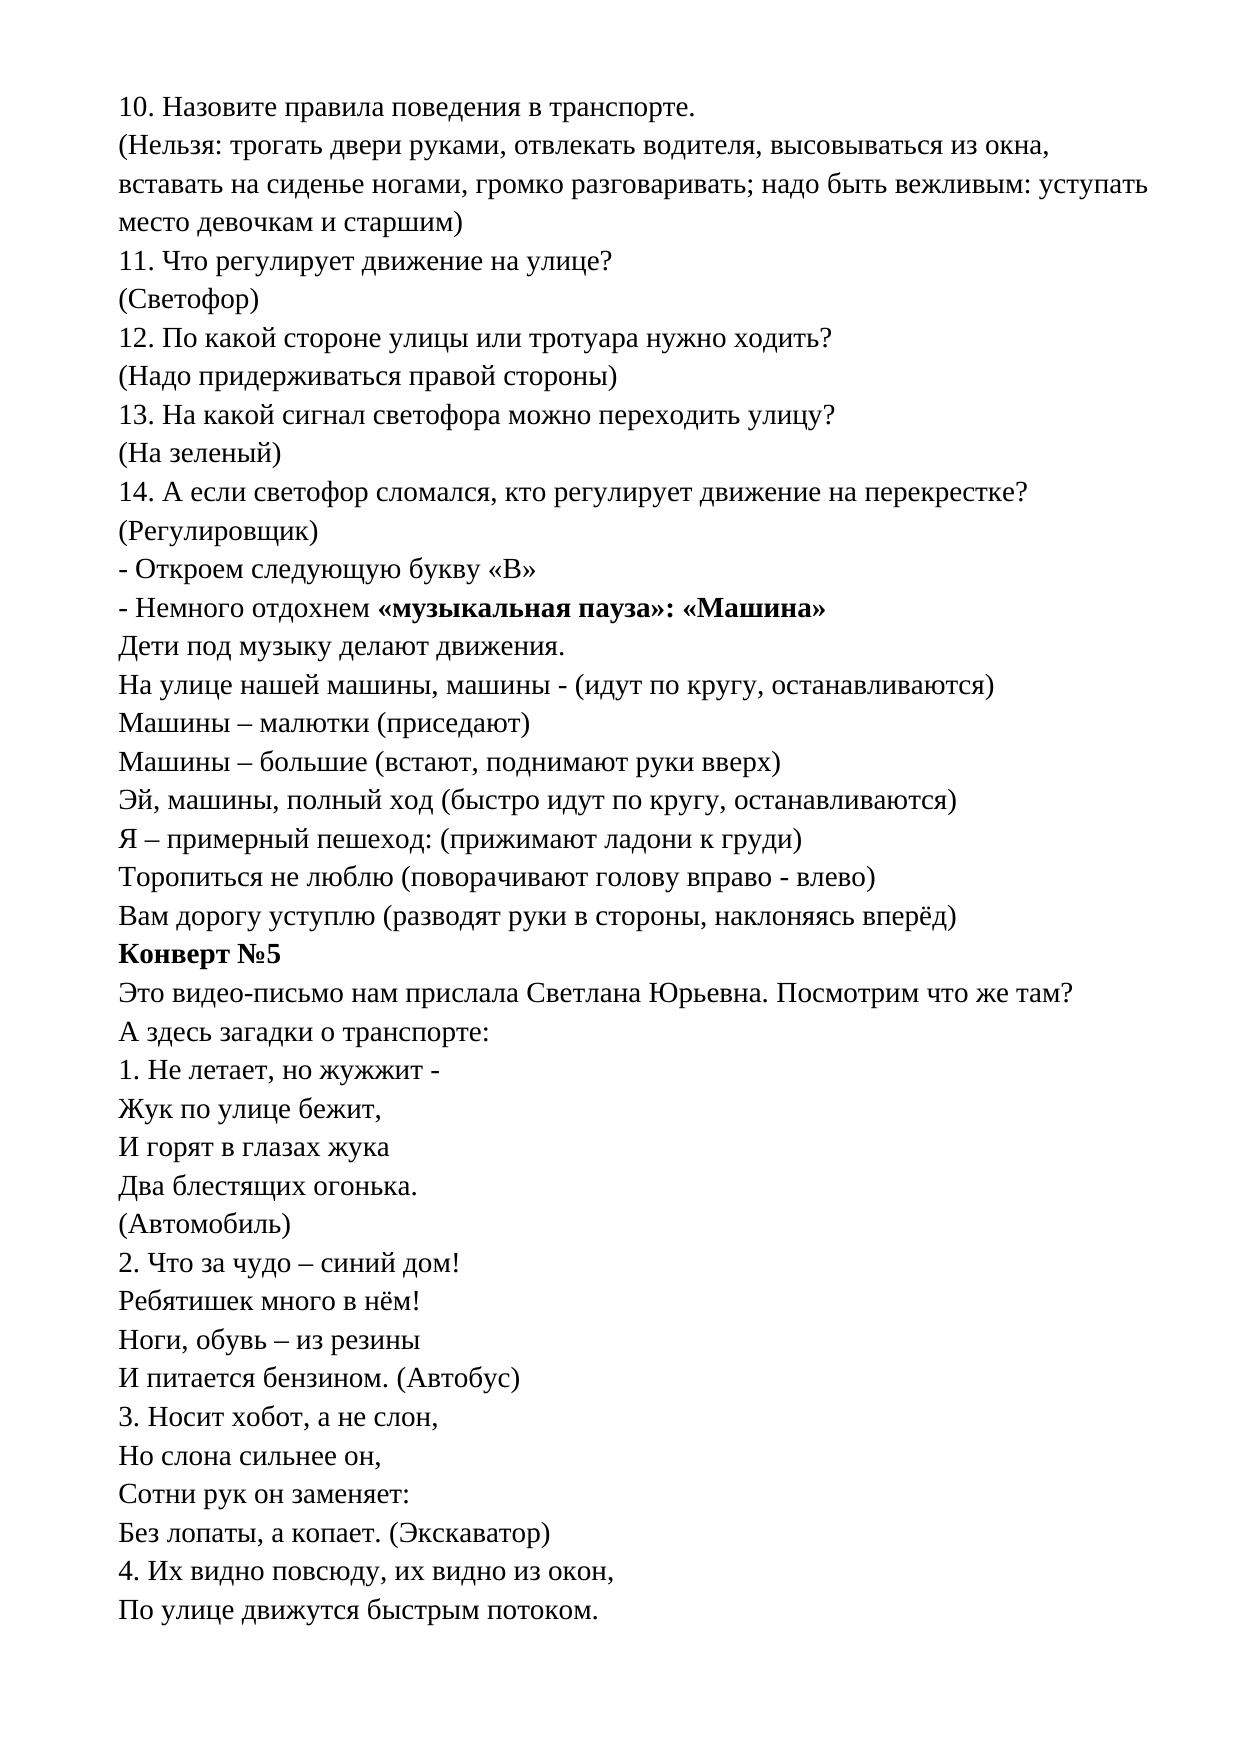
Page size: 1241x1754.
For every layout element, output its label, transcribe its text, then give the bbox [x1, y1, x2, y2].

text 3. Носит хобот, а не слон, [118, 1399, 1152, 1433]
text - Немного отдохнем «музыкальная пауза»: «Машина» [118, 590, 1152, 623]
text 12. По какой стороне улицы или тротуара нужно ходить? [118, 320, 1152, 353]
text Но слона сильнее он, [118, 1438, 1152, 1471]
text И питается бензином. (Автобус) [118, 1361, 1152, 1394]
text Два блестящих огонька. [118, 1168, 1152, 1201]
text Машины – малютки (приседают) [118, 705, 1152, 739]
text (Надо придерживаться правой стороны) [118, 358, 1152, 392]
text Жук по улице бежит, [118, 1091, 1152, 1124]
text 14. А если светофор сломался, кто регулирует движение на перекрестке? [118, 474, 1152, 508]
text 13. На какой сигнал светофора можно переходить улицу? [118, 397, 1152, 431]
text На улице нашей машины, машины - (идут по кругу, останавливаются) [118, 667, 1152, 700]
text Ребятишек много в нём! [118, 1283, 1152, 1317]
text (Светофор) [118, 281, 1152, 315]
text Машины – большие (встают, поднимают руки вверх) [118, 744, 1152, 777]
text Торопиться не люблю (поворачивают голову вправо - влево) [118, 859, 1152, 893]
text 10. Назовите правила поведения в транспорте. [118, 89, 1152, 122]
text А здесь загадки о транспорте: [118, 1014, 1152, 1047]
text (Нельзя: трогать двери руками, отвлекать водителя, высовываться из окна, вставать на сиденье ногами, громко разговаривать; надо быть вежливым: уступать место девочкам и старшим) [118, 127, 1152, 238]
text Я – примерный пешеход: (прижимают ладони к груди) [118, 821, 1152, 854]
text Ноги, обувь – из резины [118, 1322, 1152, 1356]
text По улице движутся быстрым потоком. [118, 1592, 1152, 1625]
text 11. Что регулирует движение на улице? [118, 243, 1152, 276]
text И горят в глазах жука [118, 1129, 1152, 1163]
text Дети под музыку делают движения. [118, 628, 1152, 662]
text - Откроем следующую букву «В» [118, 551, 1152, 585]
text (Регулировщик) [118, 513, 1152, 546]
text 4. Их видно повсюду, их видно из окон, [118, 1553, 1152, 1587]
text Вам дорогу уступлю (разводят руки в стороны, наклоняясь вперёд) [118, 898, 1152, 932]
text Это видео-письмо нам прислала Светлана Юрьевна. Посмотрим что же там? [118, 975, 1152, 1009]
text Без лопаты, а копает. (Экскаватор) [118, 1515, 1152, 1548]
text 2. Что за чудо – синий дом! [118, 1245, 1152, 1278]
text Эй, машины, полный ход (быстро идут по кругу, останавливаются) [118, 782, 1152, 816]
text Сотни рук он заменяет: [118, 1476, 1152, 1510]
text 1. Не летает, но жужжит - [118, 1052, 1152, 1086]
text Конверт №5 [118, 937, 1152, 970]
text (Автомобиль) [118, 1206, 1152, 1240]
text (На зеленый) [118, 436, 1152, 469]
